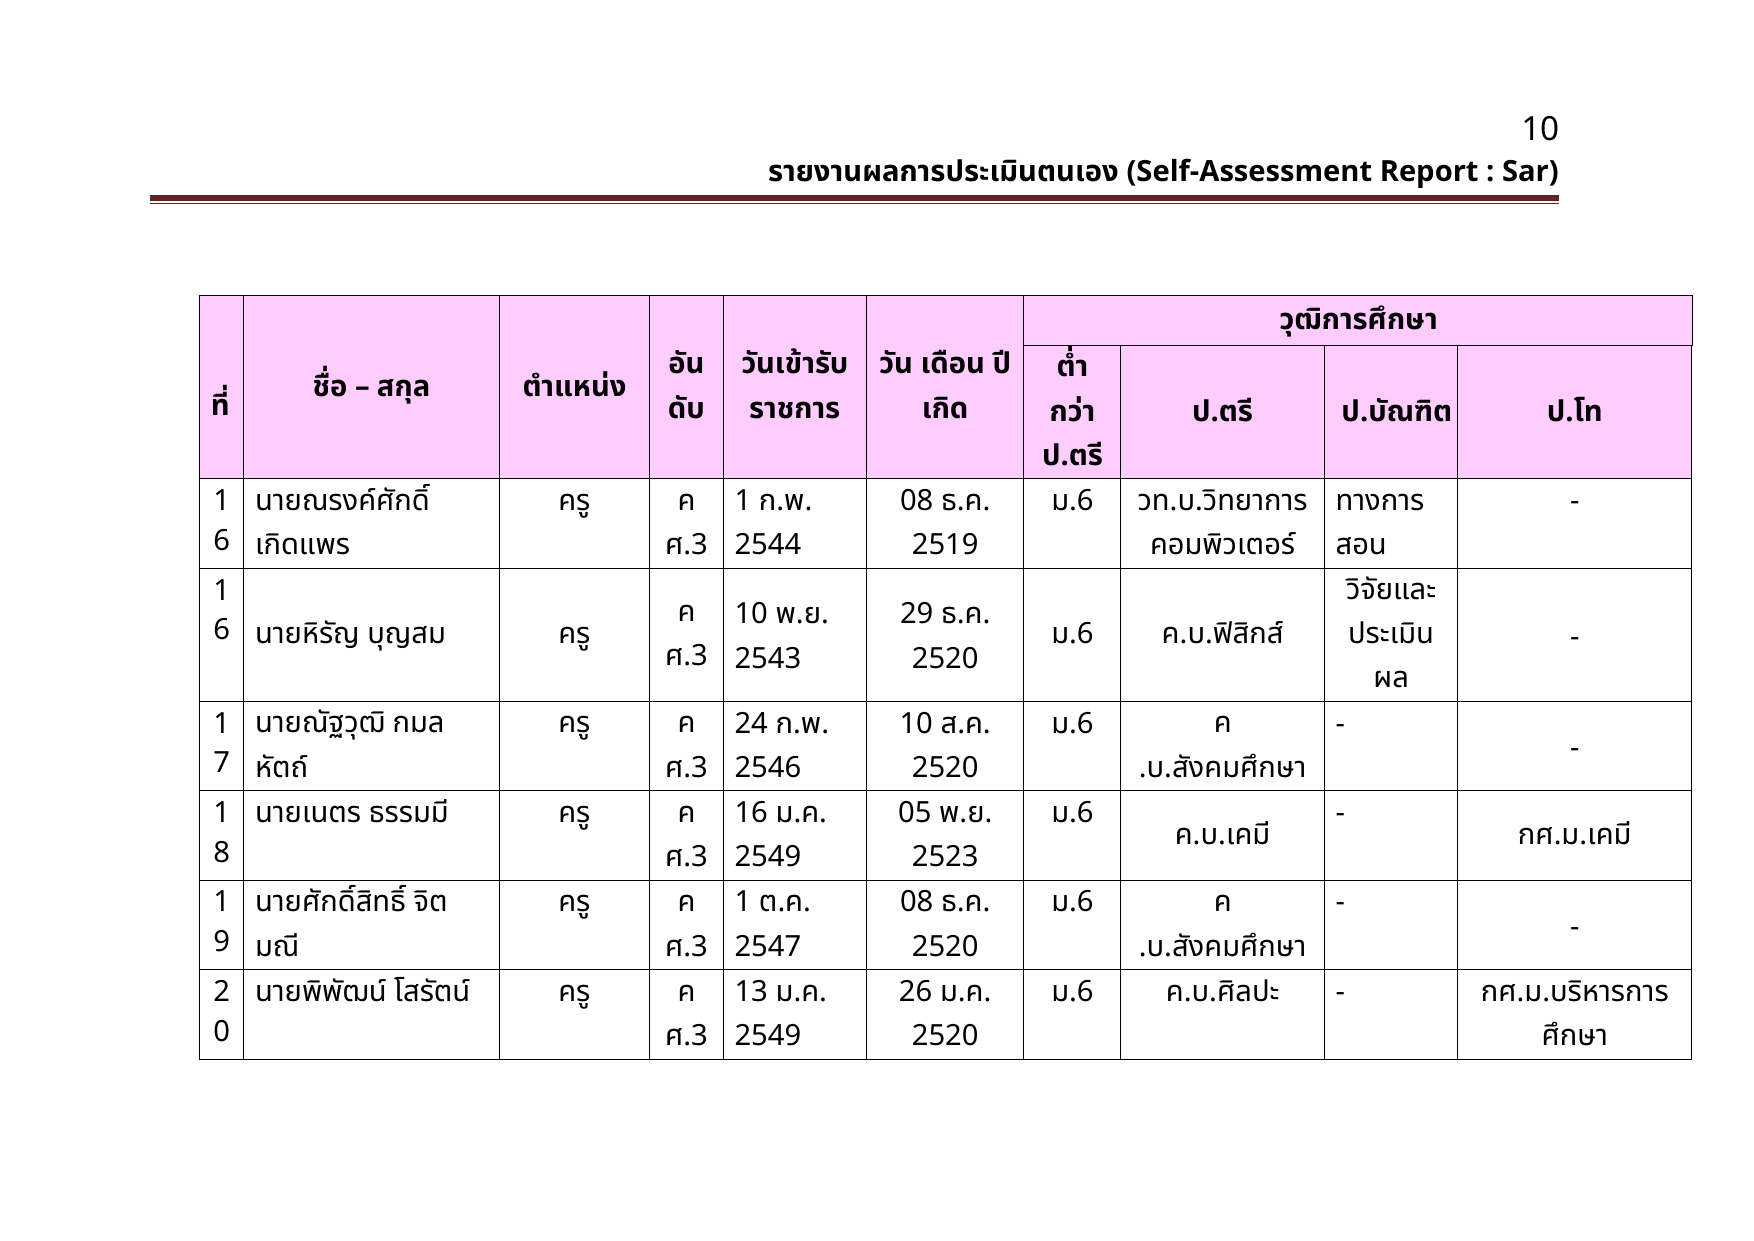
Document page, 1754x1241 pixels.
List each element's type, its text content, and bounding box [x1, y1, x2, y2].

table_cell คศ.3 [650, 881, 723, 969]
table_cell 05 พ.ย. 2523 [867, 791, 1023, 880]
table_cell คศ.3 [650, 970, 723, 1058]
table_cell - [1325, 791, 1457, 880]
table_cell นายณรงค์ศักดิ์ เกิดแพร [244, 479, 499, 568]
table_cell 08 ธ.ค. 2519 [867, 479, 1023, 568]
table_cell ต่ำกว่า ป.ตรี [1024, 346, 1120, 478]
table_cell ป.ตรี [1121, 346, 1324, 478]
table_cell 1 ก.พ. 2544 [724, 479, 866, 568]
table_cell นายเนตร ธรรมมี [244, 791, 499, 880]
table_cell นายหิรัญ บุญสม [244, 569, 499, 701]
table_cell ม.6 [1024, 881, 1120, 969]
table_cell ป.บัณฑิต [1325, 346, 1457, 478]
table_cell นายศักดิ์สิทธิ์ จิตมณี [244, 881, 499, 969]
table_cell 17 [200, 702, 243, 790]
table_cell ม.6 [1024, 569, 1120, 701]
table_cell - [1458, 569, 1691, 701]
table_cell วท.บ.วิทยาการคอมพิวเตอร์ [1121, 479, 1324, 568]
table_cell คศ.3 [650, 702, 723, 790]
table_cell ค.บ.สังคมศึกษา [1121, 881, 1324, 969]
table_header วันเข้ารับราชการ [724, 296, 866, 478]
table_cell 13 ม.ค. 2549 [724, 970, 866, 1058]
table_cell - [1458, 702, 1691, 790]
table_cell ม.6 [1024, 970, 1120, 1058]
table_cell 18 [200, 791, 243, 880]
table_cell ค.บ.เคมี [1121, 791, 1324, 880]
table_cell วิจัยและประเมินผล [1325, 569, 1457, 701]
table_cell 1 ต.ค. 2547 [724, 881, 866, 969]
table_cell ครู [500, 970, 649, 1058]
table_cell 10 พ.ย. 2543 [724, 569, 866, 701]
table_cell ครู [500, 479, 649, 568]
table_cell 16 [200, 479, 243, 568]
table_cell 16 ม.ค. 2549 [724, 791, 866, 880]
table_cell ค.บ.ศิลปะ [1121, 970, 1324, 1058]
table_cell กศ.ม.เคมี [1458, 791, 1691, 880]
table_cell 29 ธ.ค. 2520 [867, 569, 1023, 701]
table_cell - [1325, 881, 1457, 969]
table_cell ม.6 [1024, 479, 1120, 568]
table_cell - [1458, 881, 1691, 969]
table_cell - [1325, 970, 1457, 1058]
table_cell 08 ธ.ค. 2520 [867, 881, 1023, 969]
table_cell 24 ก.พ. 2546 [724, 702, 866, 790]
table_cell ม.6 [1024, 791, 1120, 880]
table_cell นายณัฐวุฒิ กมลหัตถ์ [244, 702, 499, 790]
table_cell ม.6 [1024, 702, 1120, 790]
table_cell ครู [500, 569, 649, 701]
table_cell ค.บ.สังคมศึกษา [1121, 702, 1324, 790]
table_cell ค.บ.ฟิสิกส์ [1121, 569, 1324, 701]
table_header ตำแหน่ง [500, 296, 649, 478]
table_cell ทางการสอน [1325, 479, 1457, 568]
table_cell คศ.3 [650, 569, 723, 701]
table_cell กศ.ม.บริหารการศึกษา [1458, 970, 1691, 1058]
table_header อันดับ [650, 296, 723, 478]
table_cell คศ.3 [650, 479, 723, 568]
table_cell 16 [200, 569, 243, 701]
table_header ที่ [200, 296, 243, 478]
table_cell - [1458, 479, 1691, 568]
table_header ชื่อ – สกุล [244, 296, 499, 478]
table_header วุฒิการศึกษา [1024, 296, 1692, 345]
table_header วัน เดือน ปี เกิด [867, 296, 1023, 478]
table_cell - [1325, 702, 1457, 790]
table_cell 26 ม.ค. 2520 [867, 970, 1023, 1058]
table_cell 10 ส.ค. 2520 [867, 702, 1023, 790]
table_cell ครู [500, 881, 649, 969]
table_cell ครู [500, 702, 649, 790]
table_cell ครู [500, 791, 649, 880]
table_cell 19 [200, 881, 243, 969]
table_cell คศ.3 [650, 791, 723, 880]
table_cell ป.โท [1458, 346, 1691, 478]
table_cell 20 [200, 970, 243, 1058]
table_cell นายพิพัฒน์ โสรัตน์ [244, 970, 499, 1058]
